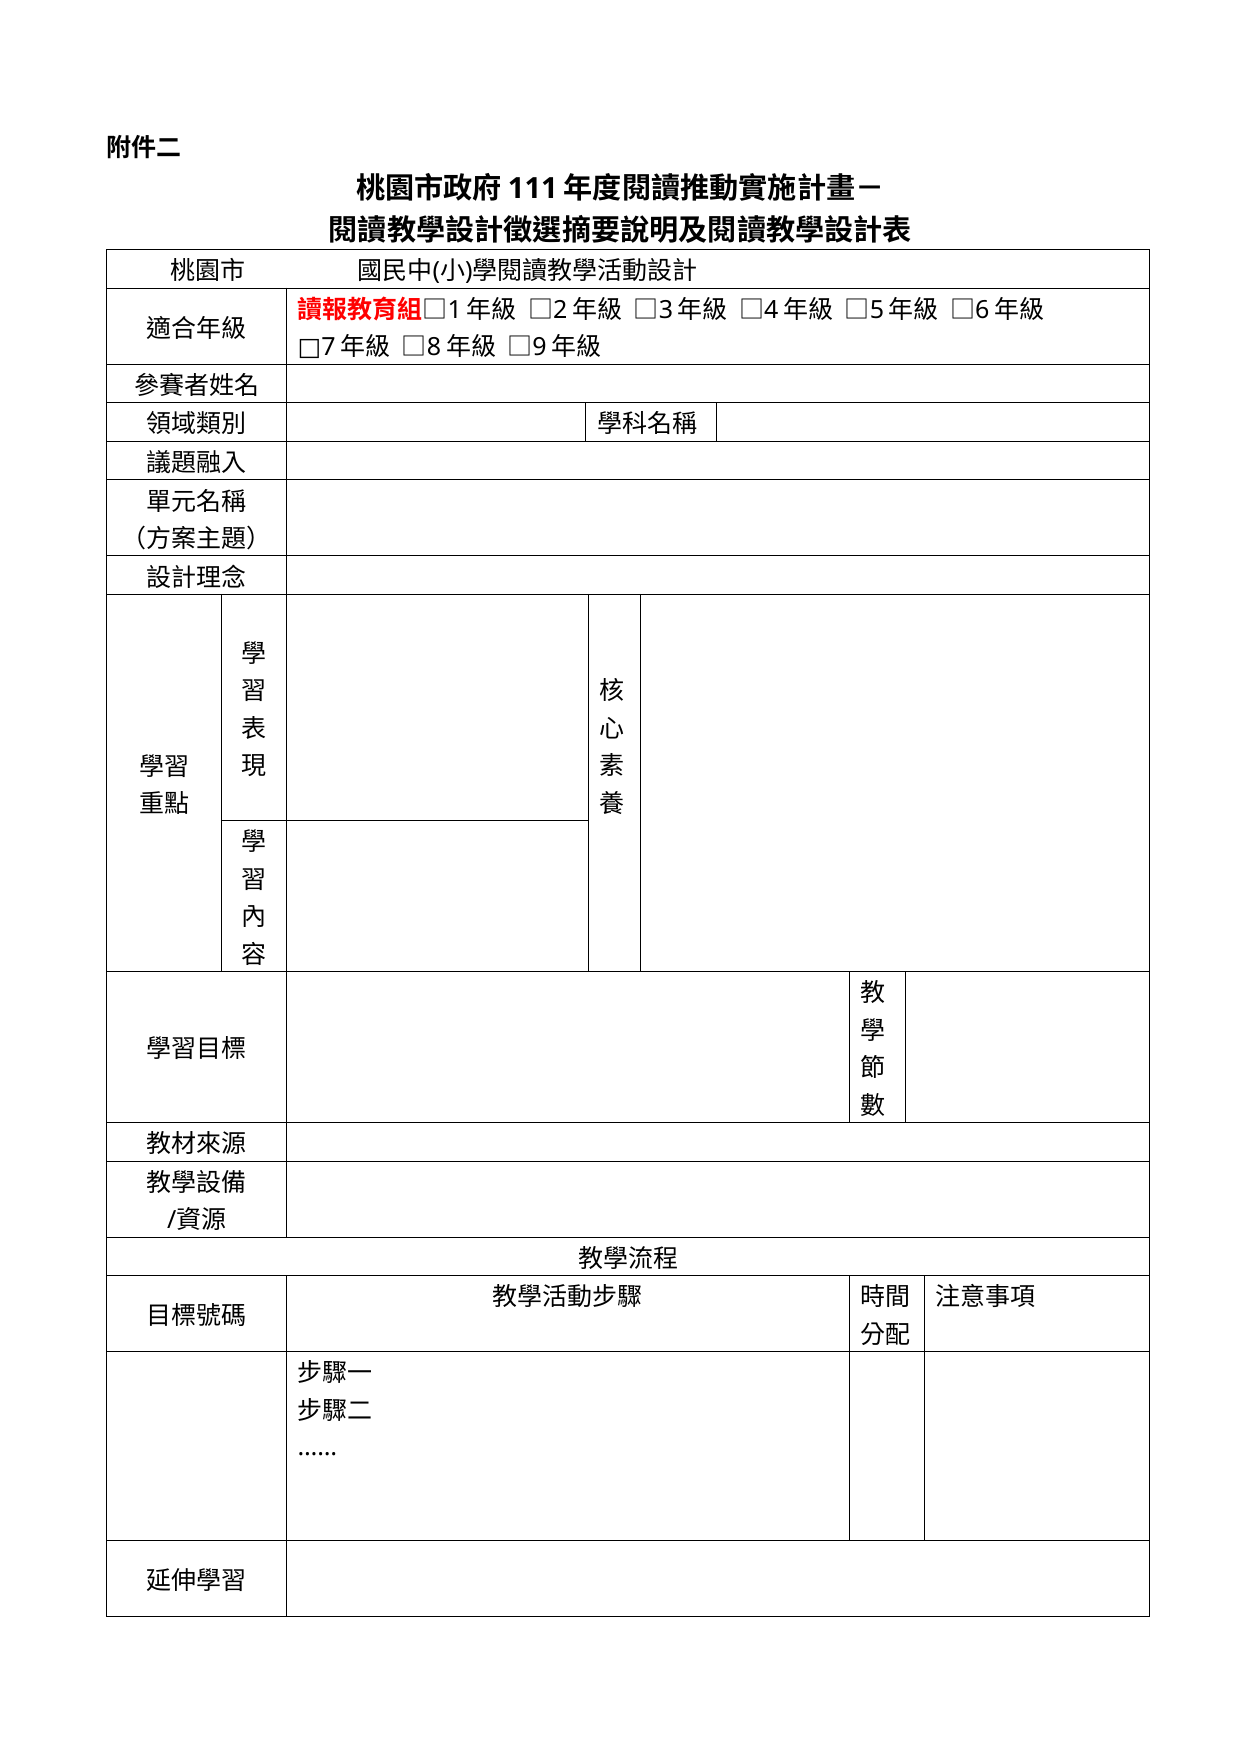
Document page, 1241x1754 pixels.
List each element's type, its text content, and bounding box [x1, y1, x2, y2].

table_cell [287, 403, 585, 441]
text 桃園市政府111年度閱讀推動實施計畫－ [106, 164, 1134, 207]
table_cell 領域類別 [107, 403, 286, 441]
table_cell 學習表現 [222, 595, 286, 820]
table_cell [287, 821, 588, 971]
table_cell 單元名稱 （方案主題） [107, 480, 286, 555]
table_cell 目標號碼 [107, 1276, 286, 1351]
table_cell [287, 556, 1149, 594]
table_cell 參賽者姓名 [107, 365, 286, 402]
table_cell [641, 595, 1149, 971]
table_cell 教學活動步驟 [287, 1276, 849, 1351]
table_header 桃園市 國民中(小)學閱讀教學活動設計 [107, 250, 1149, 288]
table_cell 教學流程 [107, 1238, 1149, 1275]
table_cell 讀報教育組□1年級 □2年級 □3年級 □4年級 □5年級 □6年級 □7年級 □8年級 □9年級 [287, 289, 1149, 364]
table_cell 學習 重點 [107, 595, 221, 971]
table_cell [717, 403, 1149, 441]
table_cell [850, 1352, 924, 1540]
table_cell [287, 972, 849, 1122]
table_cell [287, 595, 588, 820]
table_cell 注意事項 [925, 1276, 1149, 1351]
table_cell 教學節數 [850, 972, 905, 1122]
table_cell 教學設備 /資源 [107, 1162, 286, 1237]
table_cell [287, 1123, 1149, 1161]
table_cell 步驟一 步驟二 …… [287, 1352, 849, 1540]
table_cell [287, 365, 1149, 402]
table_cell [287, 1162, 1149, 1237]
table_cell [906, 972, 1149, 1122]
table_cell [287, 1541, 1149, 1616]
table_cell 核心素養 [589, 595, 640, 971]
table_cell 教材來源 [107, 1123, 286, 1161]
text 附件二 [106, 127, 1134, 164]
table_cell 適合年級 [107, 289, 286, 364]
table_cell 延伸學習 [107, 1541, 286, 1616]
table_cell 設計理念 [107, 556, 286, 594]
table_cell [107, 1352, 286, 1540]
table_cell 時間分配 [850, 1276, 924, 1351]
table_cell [287, 442, 1149, 479]
table_cell 學科名稱 [586, 403, 716, 441]
table_cell [925, 1352, 1149, 1540]
table_cell [287, 480, 1149, 555]
table_cell 議題融入 [107, 442, 286, 479]
text 閱讀教學設計徵選摘要說明及閱讀教學設計表 [106, 207, 1134, 249]
table_cell 學習內容 [222, 821, 286, 971]
table_cell 學習目標 [107, 972, 286, 1122]
